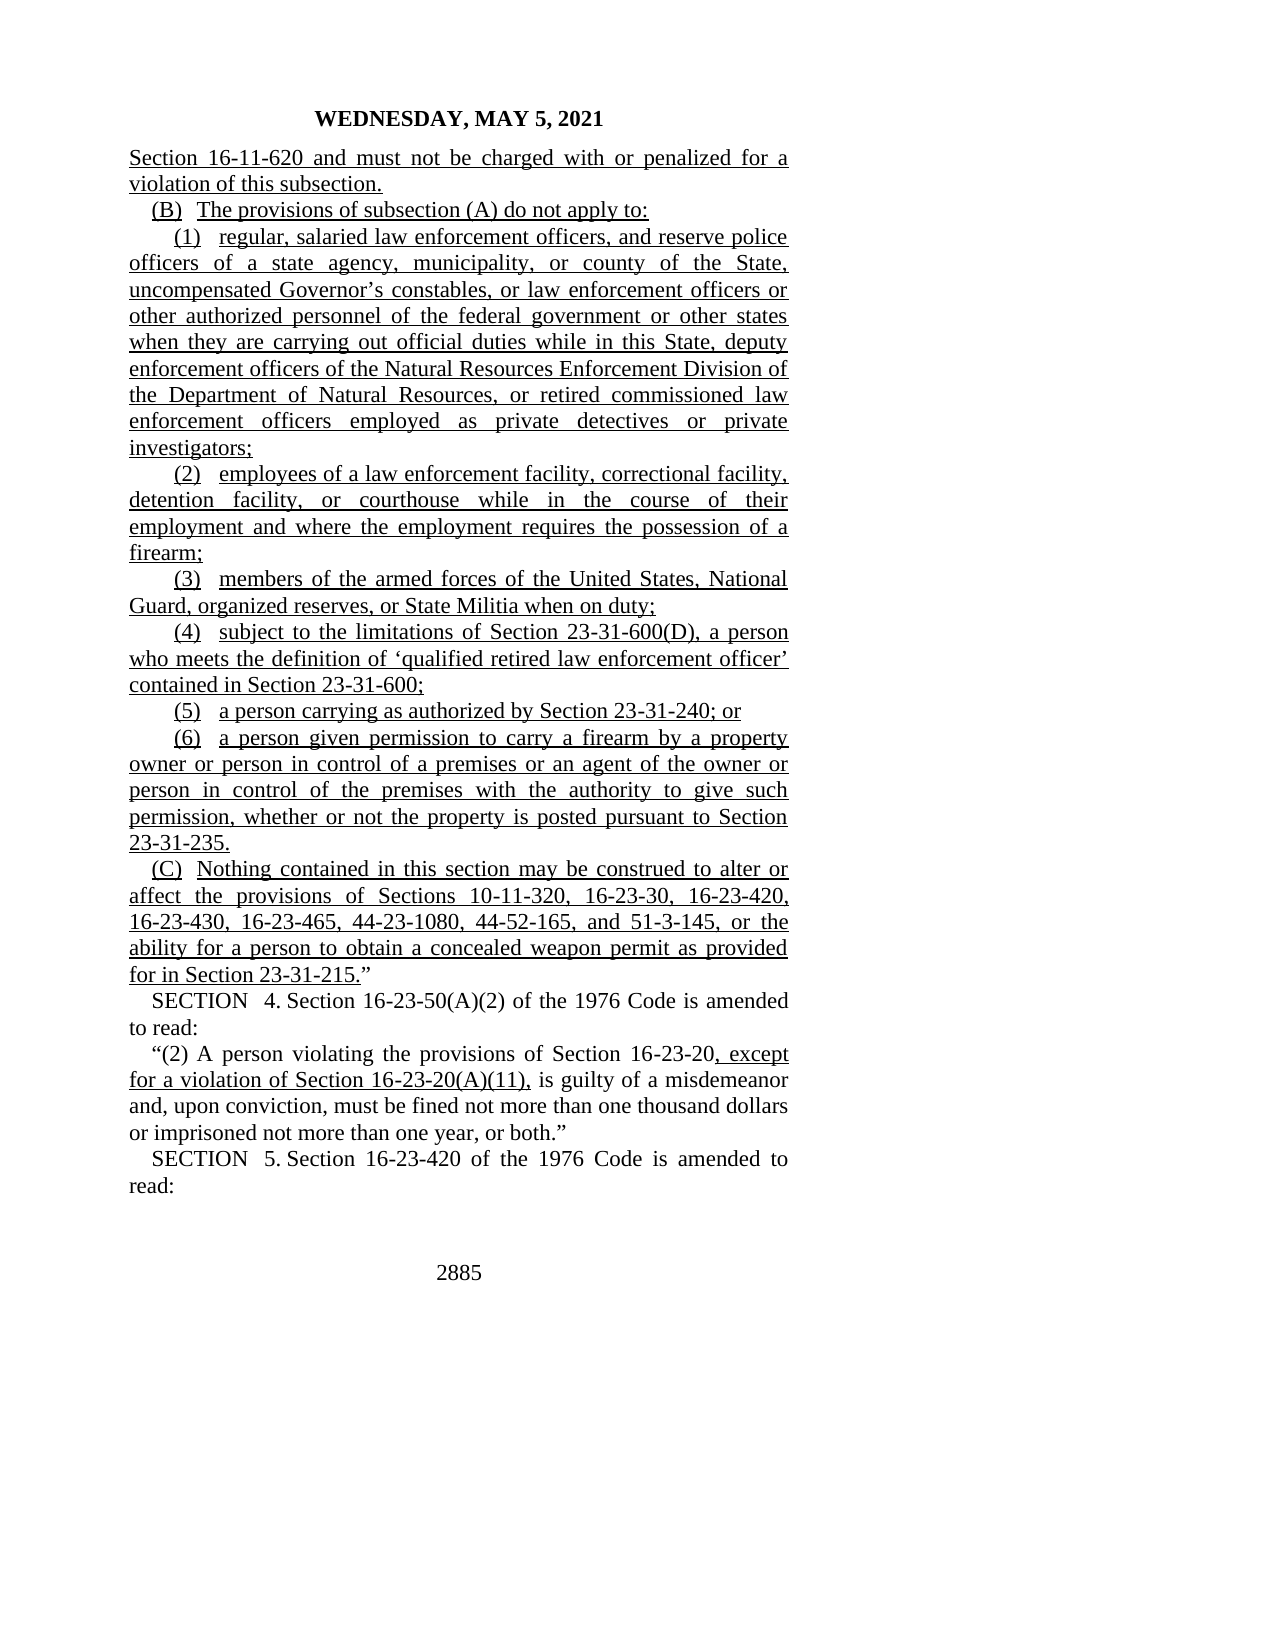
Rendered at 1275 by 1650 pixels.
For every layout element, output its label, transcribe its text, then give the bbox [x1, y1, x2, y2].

text “(2) A person violating the provisions of Section 16-23-20, except for a violation of Section 16-23-20(A)(11), is guilty of a misdemeanor and, upon conviction, must be fined not more than one thousand dollars or imprisoned not more than one year, or both.” [129, 1040, 789, 1145]
text (C) Nothing contained in this section may be construed to alter or affect the provisions of Sections 10-11-320, 16-23-30, 16-23-420, 16-23-430, 16-23-465, 44-23-1080, 44-52-165, and 51-3-145, or the ability for a person to obtain a concealed weapon permit as provided for in Section 23-31-215.” [129, 855, 789, 905]
text SECTION 5. Section 16-23-420 of the 1976 Code is amended to read: [129, 1145, 789, 1198]
text (3) members of the armed forces of the United States, National Guard, organized reserves, or State Militia when on duty; [129, 566, 789, 618]
text (B) The provisions of subsection (A) do not apply to: [129, 197, 789, 223]
text (2) employees of a law enforcement facility, correctional facility, detention facility, or courthouse while in the course of their employment and where the employment requires the possession of a firearm; [129, 537, 789, 566]
text SECTION 4. Section 16-23-50(A)(2) of the 1976 Code is amended to read: [129, 987, 789, 1040]
text (6) a person given permission to carry a firearm by a property owner or person in control of a premises or an agent of the owner or person in control of the premises with the authority to give such permission, whether or not the property is posted pursuant to Section 23-31-235. [129, 800, 789, 855]
text (5) a person carrying as authorized by Section 23-31-240; or [129, 697, 789, 724]
text (4) subject to the limitations of Section 23-31-600(D), a person who meets the definition of ‘qualified retired law enforcement officer’ contained in Section 23-31-600; [129, 618, 789, 668]
text (2) employees of a law enforcement facility, correctional facility, detention facility, or courthouse while in the course of their employment and where the employment requires the possession of a firearm; [129, 460, 789, 536]
text (6) a person given permission to carry a firearm by a property owner or person in control of a premises or an agent of the owner or person in control of the premises with the authority to give such permission, whether or not the property is posted pursuant to Section 23-31-235. [129, 724, 789, 773]
text (1) regular, salaried law enforcement officers, and reserve police officers of a state agency, municipality, or county of the State, uncompensated Governor’s constables, or law enforcement officers or other authorized personnel of the federal government or other states when they are carrying out official duties while in this State, deputy enforcement officers of the Natural Resources Enforcement Division of the Department of Natural Resources, or retired commissioned law enforcement officers employed as private detectives or private investigators; [129, 326, 789, 378]
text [129, 144, 789, 167]
text (4) subject to the limitations of Section 23-31-600(D), a person who meets the definition of ‘qualified retired law enforcement officer’ contained in Section 23-31-600; [129, 669, 789, 697]
text (C) Nothing contained in this section may be construed to alter or affect the provisions of Sections 10-11-320, 16-23-30, 16-23-420, 16-23-430, 16-23-465, 44-23-1080, 44-52-165, and 51-3-145, or the ability for a person to obtain a concealed weapon permit as provided for in Section 23-31-215.” [129, 932, 789, 987]
